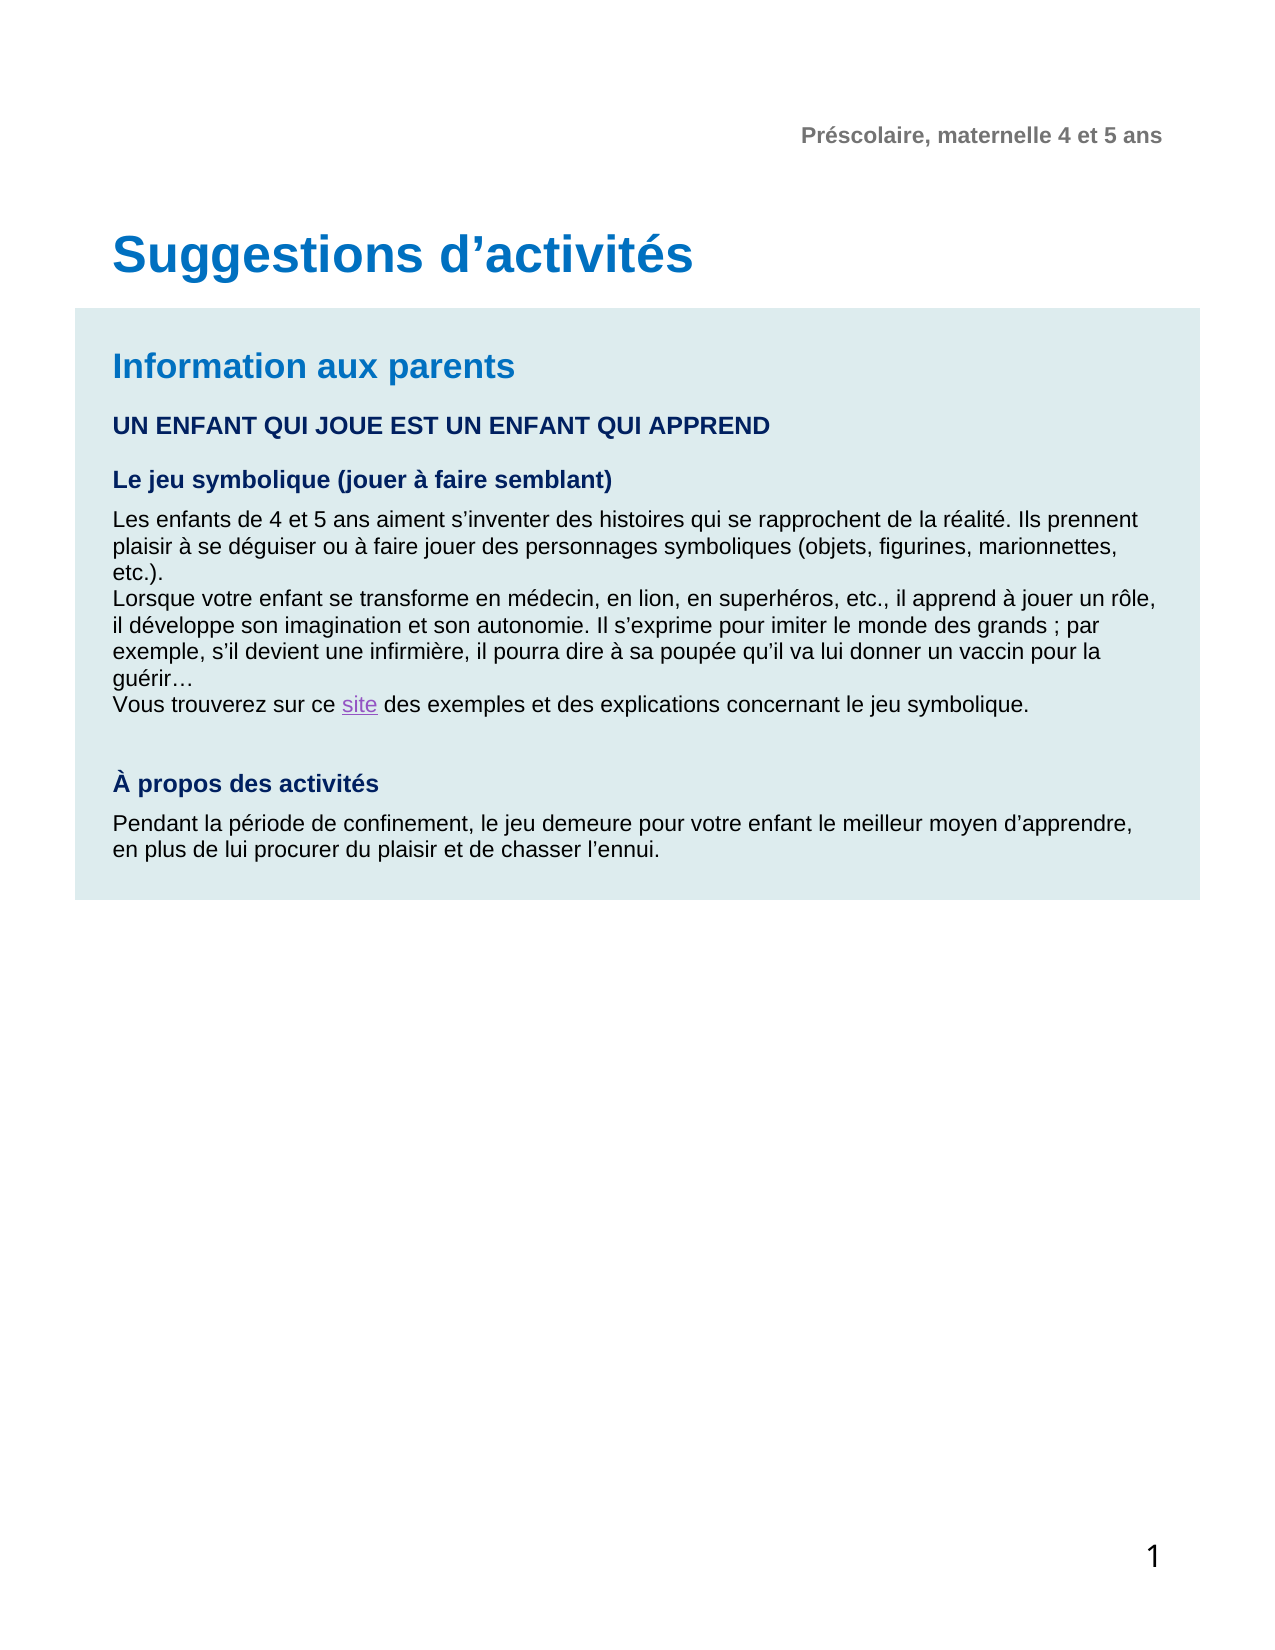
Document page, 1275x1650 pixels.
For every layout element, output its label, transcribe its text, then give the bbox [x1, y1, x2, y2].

text Suggestions d’activités [112, 223, 1162, 283]
text Préscolaire, maternelle 4 et 5 ans [112, 122, 1162, 148]
table_header Information aux parents UN ENFANT QUI JOUE EST UN ENFANT QUI APPREND Le jeu symbolique (jouer à faire semblant) Les enfants de 4 et 5 ans aiment s’inventer des histoires qui se rapprochent de la réalité. Ils prennent plaisir à se déguiser ou à faire jouer des personnages symboliques (objets, figurines, marionnettes, etc.). Lorsque votre enfant se transforme en médecin, en lion, en superhéros, etc., il apprend à jouer un rôle, il développe son imagination et son autonomie. Il s’exprime pour imiter le monde des grands ; par exemple, s’il devient une infirmière, il pourra dire à sa poupée qu’il va lui donner un vaccin pour la guérir… Vous trouverez sur ce site des exemples et des explications concernant le jeu symbolique. À propos des activités Pendant la période de confinement, le jeu demeure pour votre enfant le meilleur moyen d’apprendre, en plus de lui procurer du plaisir et de chasser l’ennui. [75, 308, 1200, 900]
